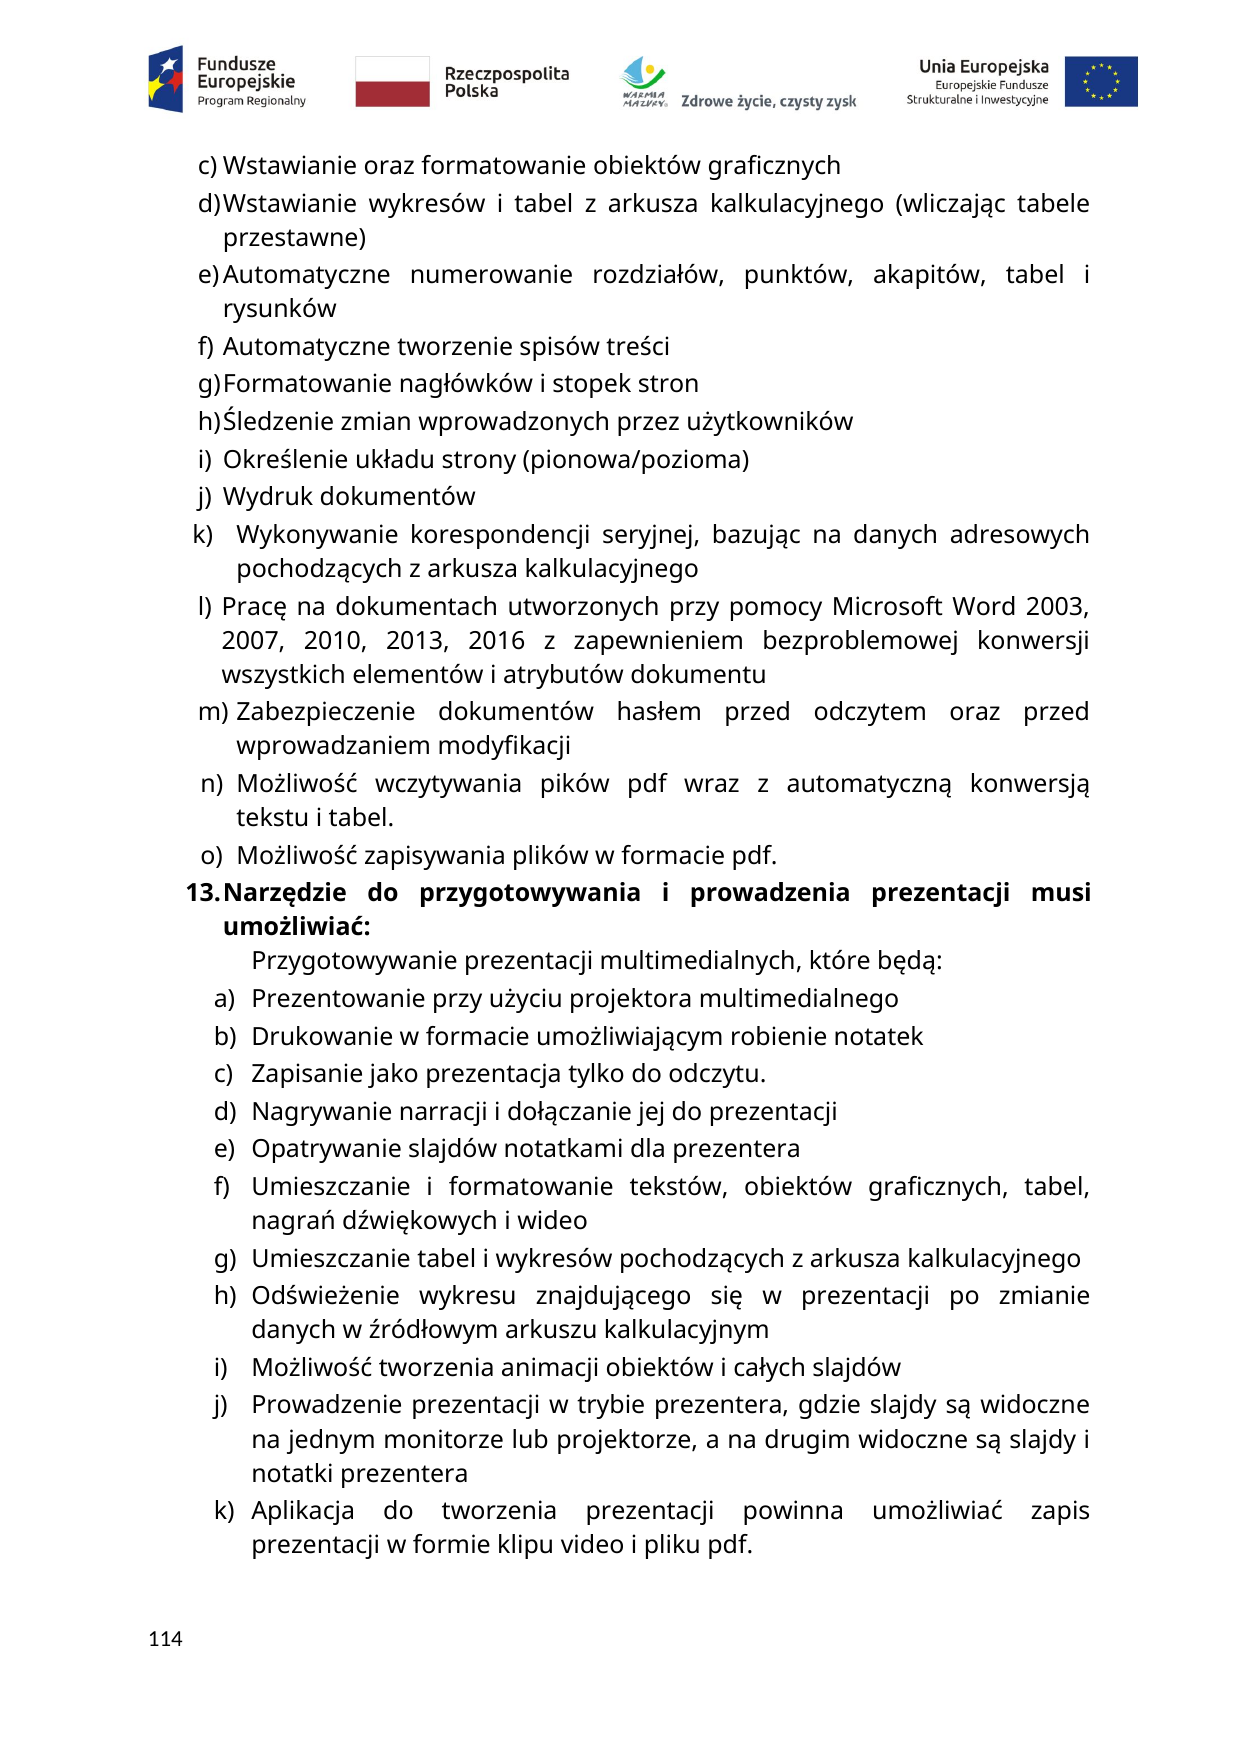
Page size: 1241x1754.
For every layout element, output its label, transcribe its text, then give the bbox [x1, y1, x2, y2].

list Aplikacja do tworzenia prezentacji powinna umożliwiać zapis prezentacji w formie klipu video i pliku pdf. [213, 1493, 1091, 1561]
list Wstawianie wykresów i tabel z arkusza kalkulacyjnego (wliczając tabele przestawne) [198, 185, 1091, 253]
list Drukowanie w formacie umożliwiającym robienie notatek [213, 1018, 1091, 1052]
list Narzędzie do przygotowywania i prowadzenia prezentacji musi umożliwiać: [185, 875, 1093, 943]
list Pracę na dokumentach utworzonych przy pomocy Microsoft Word 2003, 2007, 2010, 2013, 2016 z zapewnieniem bezproblemowej konwersji wszystkich elementów i atrybutów dokumentu [198, 588, 1091, 690]
list Zapisanie jako prezentacja tylko do odczytu. [213, 1056, 1091, 1090]
list Zabezpieczenie dokumentów hasłem przed odczytem oraz przed wprowadzaniem modyfikacji [198, 694, 1091, 762]
list Wydruk dokumentów [198, 479, 1091, 513]
list Umieszczanie tabel i wykresów pochodzących z arkusza kalkulacyjnego [213, 1240, 1091, 1274]
list Wstawianie oraz formatowanie obiektów graficznych [198, 148, 1091, 182]
list Automatyczne tworzenie spisów treści [198, 328, 1091, 363]
list Śledzenie zmian wprowadzonych przez użytkowników [198, 404, 1091, 438]
list Opatrywanie slajdów notatkami dla prezentera [213, 1131, 1091, 1165]
list Umieszczanie i formatowanie tekstów, obiektów graficznych, tabel, nagrań dźwiękowych i wideo [213, 1169, 1091, 1237]
text Przygotowywanie prezentacji multimedialnych, które będą: [251, 943, 1091, 977]
list Automatyczne numerowanie rozdziałów, punktów, akapitów, tabel i rysunków [198, 257, 1091, 325]
list Prezentowanie przy użyciu projektora multimedialnego [213, 981, 1091, 1015]
list Możliwość tworzenia animacji obiektów i całych slajdów [213, 1349, 1091, 1384]
list Możliwość zapisywania plików w formacie pdf. [200, 837, 1091, 871]
list Określenie układu strony (pionowa/pozioma) [198, 441, 1091, 475]
list Możliwość wczytywania pików pdf wraz z automatyczną konwersją tekstu i tabel. [200, 766, 1091, 834]
list Odświeżenie wykresu znajdującego się w prezentacji po zmianie danych w źródłowym arkuszu kalkulacyjnym [213, 1278, 1091, 1346]
list Prowadzenie prezentacji w trybie prezentera, gdzie slajdy są widoczne na jednym monitorze lub projektorze, a na drugim widoczne są slajdy i notatki prezentera [213, 1387, 1091, 1489]
list Nagrywanie narracji i dołączanie jej do prezentacji [213, 1093, 1091, 1127]
list Formatowanie nagłówków i stopek stron [198, 366, 1091, 400]
picture [126, 29, 1154, 127]
list Wykonywanie korespondencji seryjnej, bazując na danych adresowych pochodzących z arkusza kalkulacyjnego [192, 517, 1091, 585]
